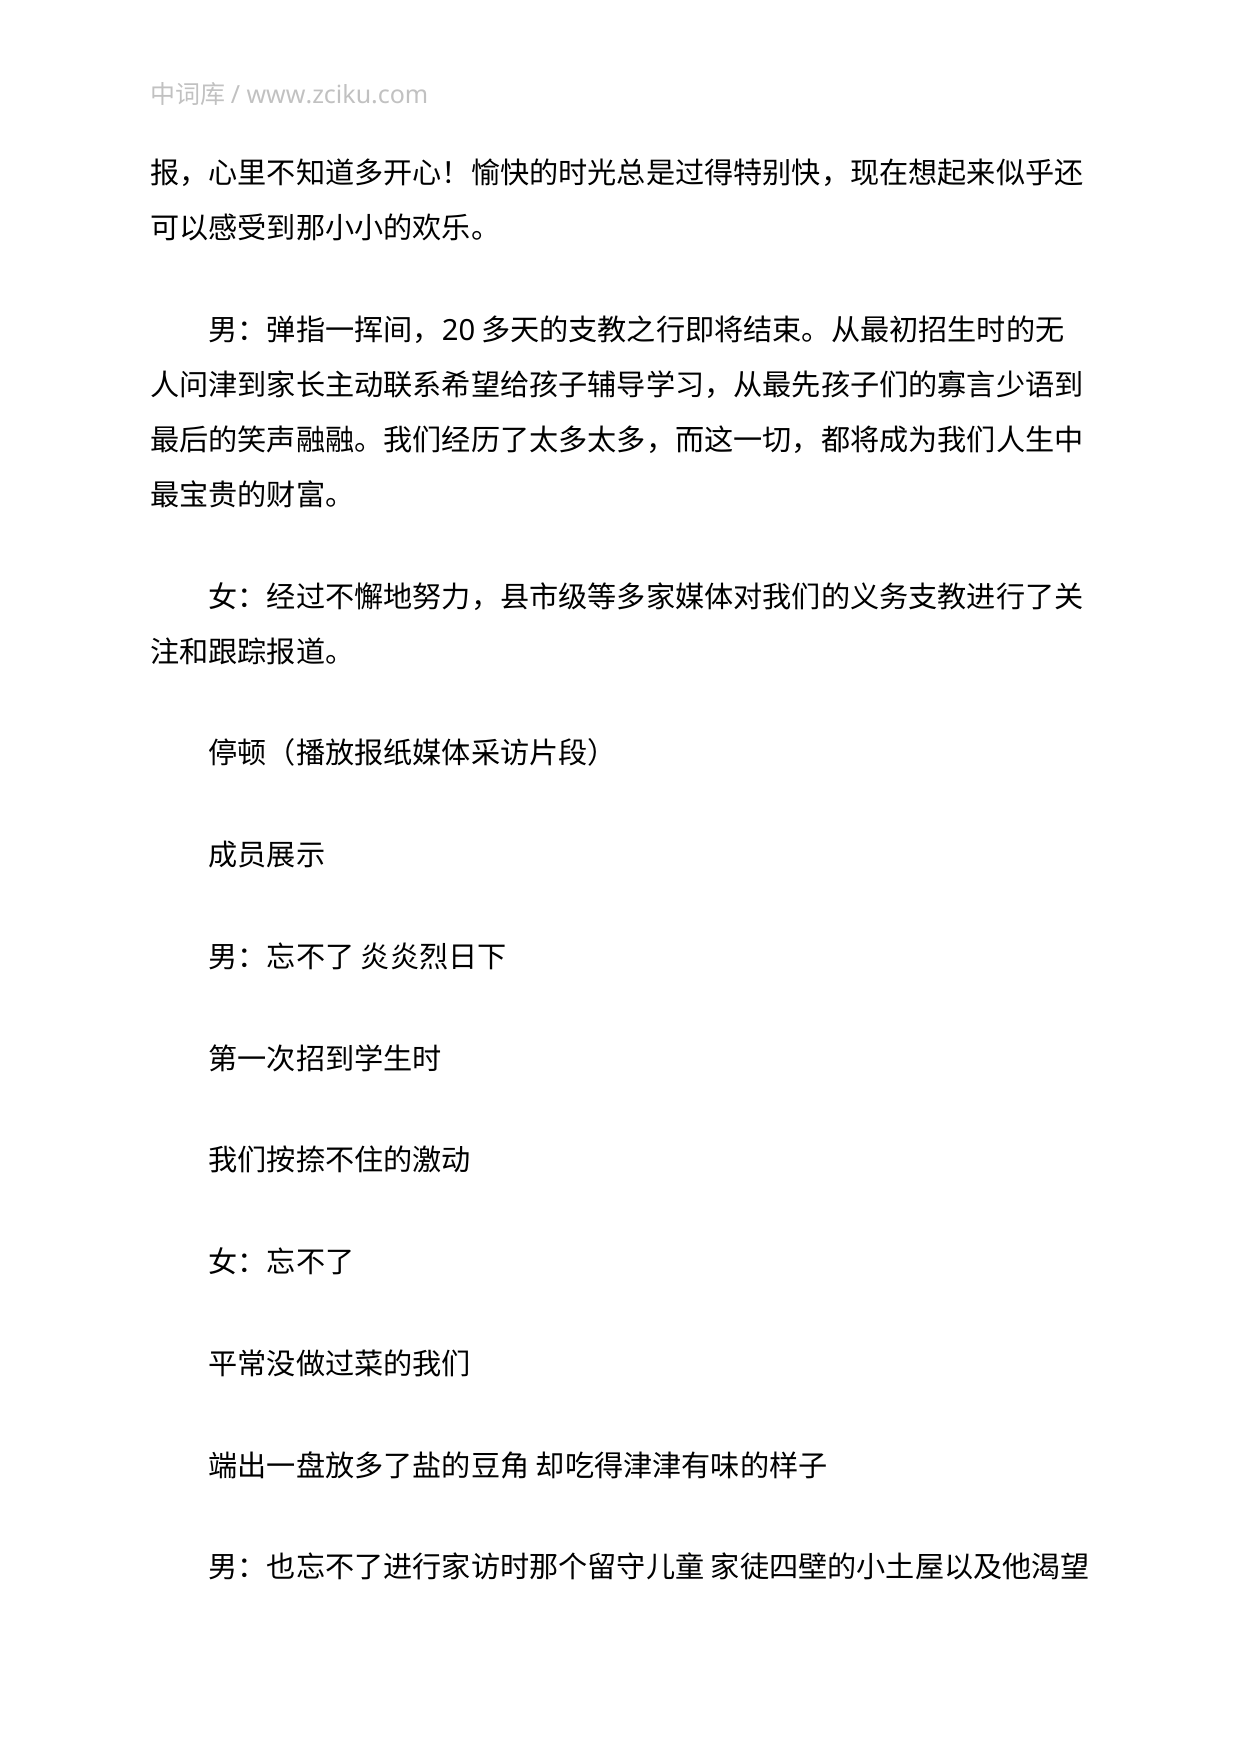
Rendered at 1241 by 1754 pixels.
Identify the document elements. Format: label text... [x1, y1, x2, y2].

text 第一次招到学生时 [150, 1035, 1090, 1077]
text 女：经过不懈地努力，县市级等多家媒体对我们的义务支教进行了关注和跟踪报道。 [150, 573, 1090, 670]
text 平常没做过菜的我们 [150, 1341, 1090, 1383]
text 端出一盘放多了盐的豆角 却吃得津津有味的样子 [150, 1442, 1090, 1484]
text 男：弹指一挥间，20多天的支教之行即将结束。从最初招生时的无人问津到家长主动联系希望给孩子辅导学习，从最先孩子们的寡言少语到最后的笑声融融。我们经历了太多太多，而这一切，都将成为我们人生中最宝贵的财富。 [150, 307, 1090, 514]
text 女：忘不了 [150, 1239, 1090, 1281]
text 我们按捺不住的激动 [150, 1137, 1090, 1179]
text 成员展示 [150, 832, 1090, 874]
text 停顿（播放报纸媒体采访片段） [150, 730, 1090, 772]
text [150, 1544, 1090, 1586]
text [150, 150, 1090, 247]
text 男：忘不了 炎炎烈日下 [150, 933, 1090, 976]
